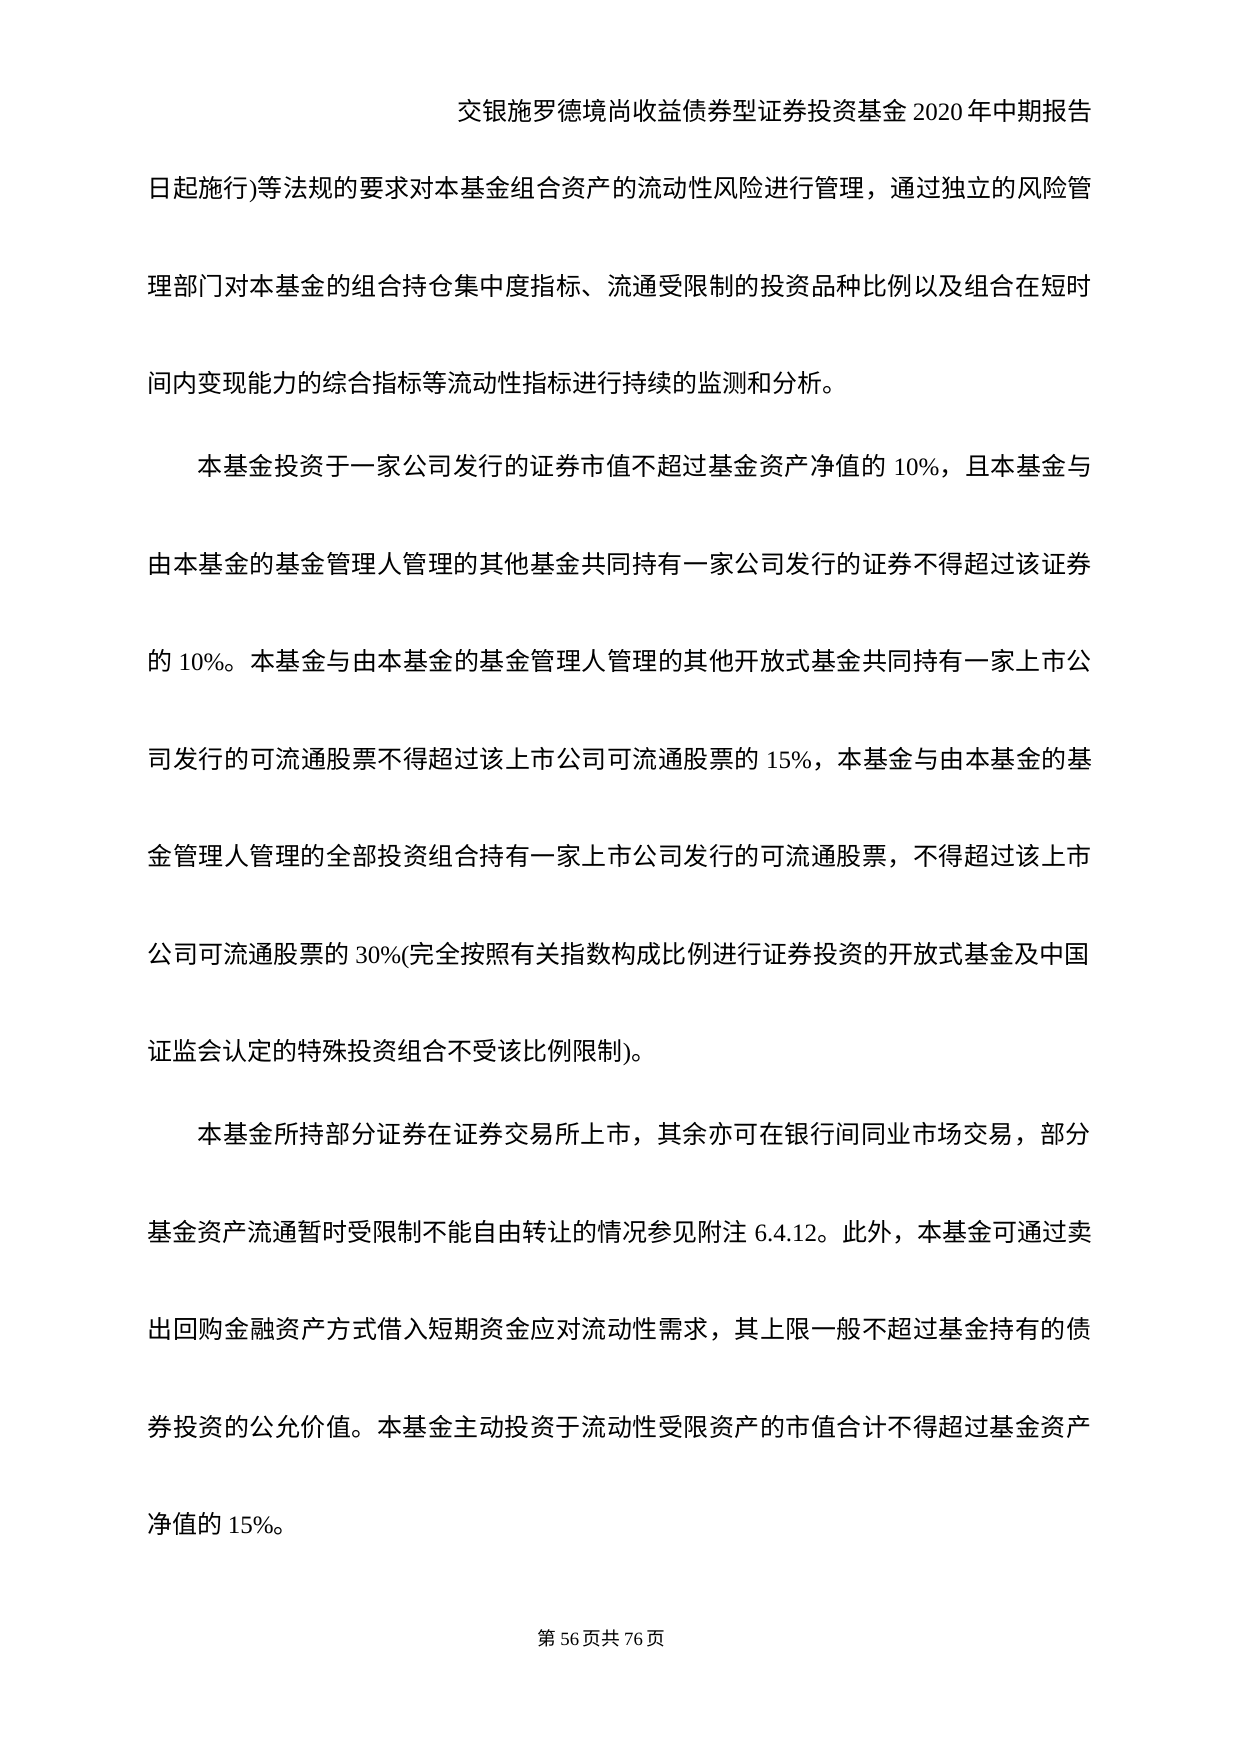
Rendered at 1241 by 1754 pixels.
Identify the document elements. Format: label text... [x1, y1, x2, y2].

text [148, 154, 1092, 414]
text 本基金所持部分证券在证券交易所上市，其余亦可在银行间同业市场交易，部分基金资产流通暂时受限制不能自由转让的情况参见附注6.4.12。此外，本基金可通过卖出回购金融资产方式借入短期资金应对流动性需求，其上限一般不超过基金持有的债券投资的公允价值。本基金主动投资于流动性受限资产的市值合计不得超过基金资产净值的15%。 [148, 1101, 1092, 1556]
text 本基金投资于一家公司发行的证券市值不超过基金资产净值的10%，且本基金与由本基金的基金管理人管理的其他基金共同持有一家公司发行的证券不得超过该证券的10%。本基金与由本基金的基金管理人管理的其他开放式基金共同持有一家上市公司发行的可流通股票不得超过该上市公司可流通股票的15%，本基金与由本基金的基金管理人管理的全部投资组合持有一家上市公司发行的可流通股票，不得超过该上市公司可流通股票的30%(完全按照有关指数构成比例进行证券投资的开放式基金及中国证监会认定的特殊投资组合不受该比例限制)。 [148, 432, 1092, 1082]
